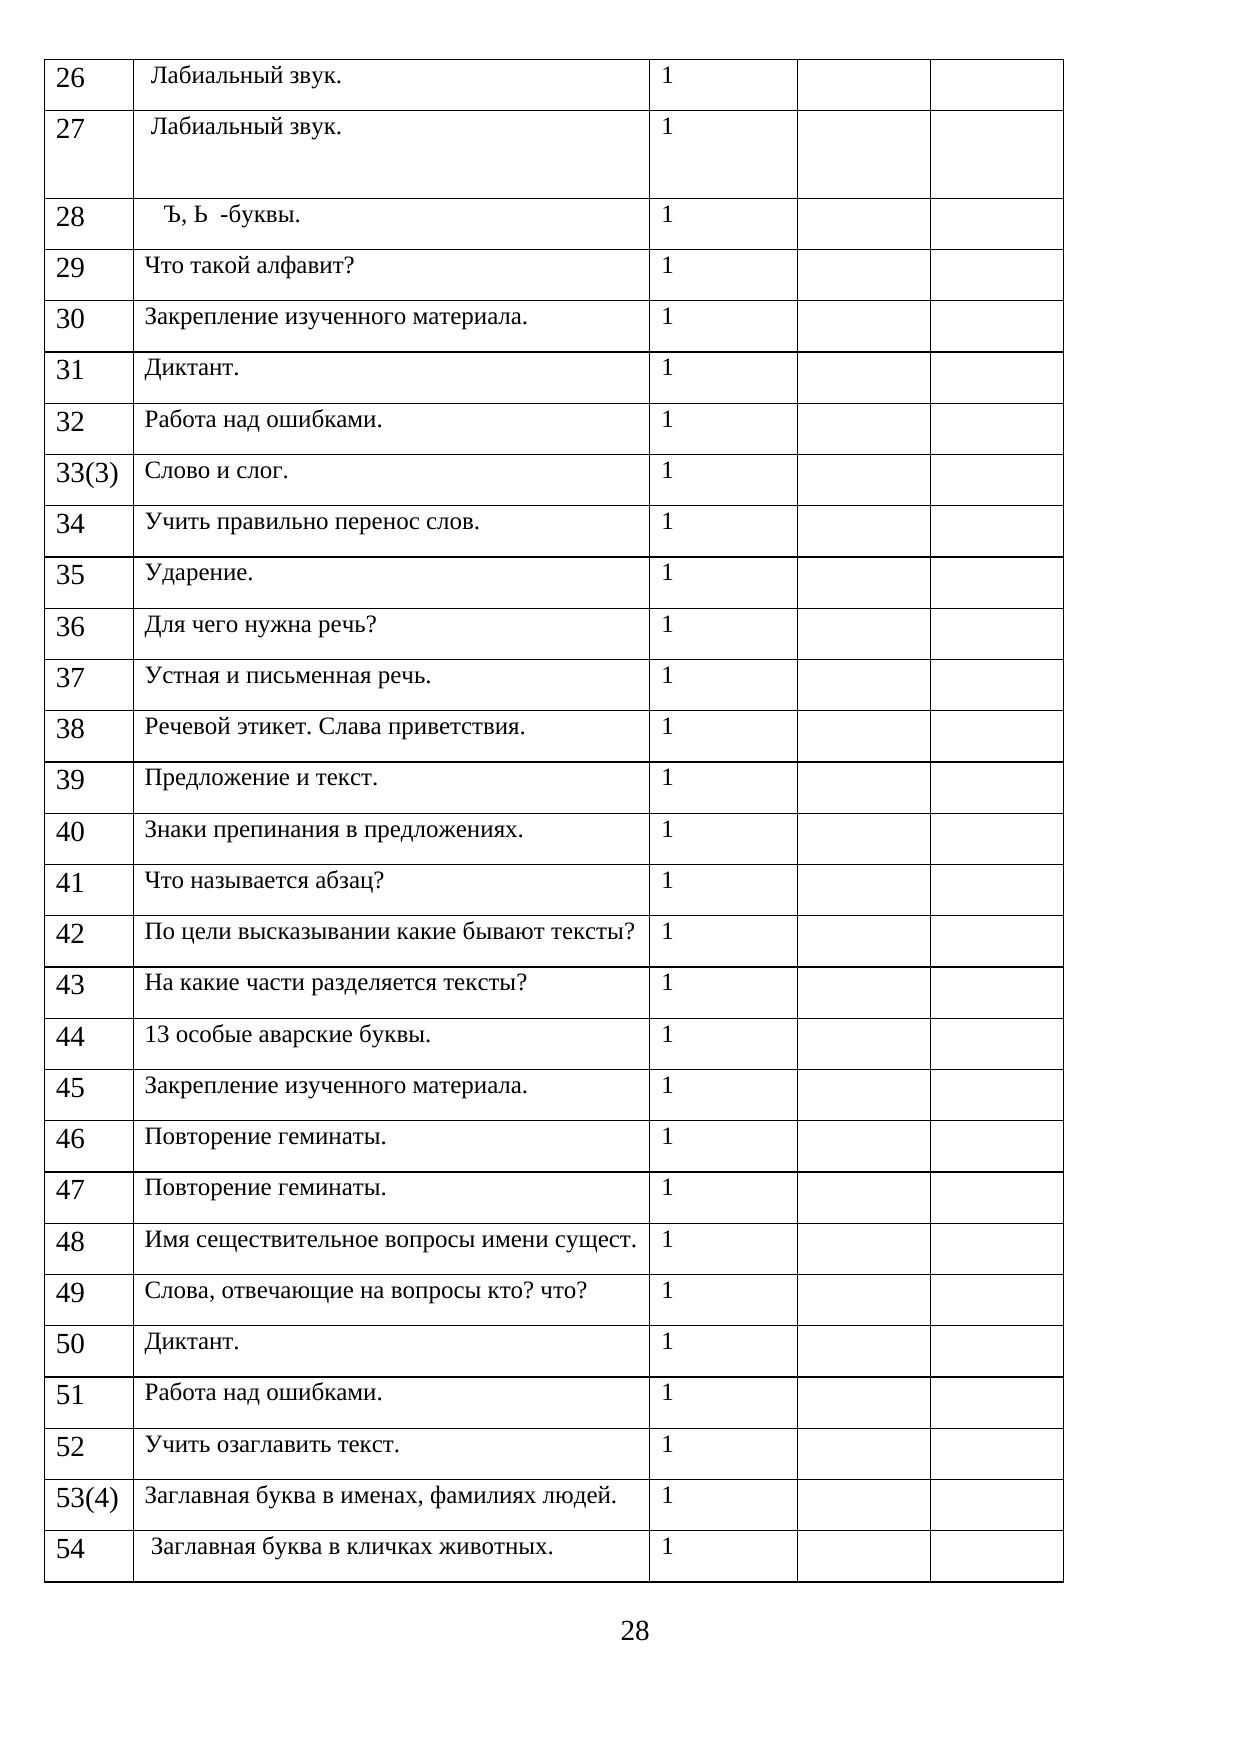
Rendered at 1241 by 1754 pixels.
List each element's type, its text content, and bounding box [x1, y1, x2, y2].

table_cell Учить озаглавить текст. [134, 1429, 649, 1479]
table_cell [931, 865, 1063, 915]
table_cell 1 [650, 609, 797, 659]
table_cell [931, 1019, 1063, 1069]
table_cell 52 [45, 1429, 133, 1479]
table_cell По цели высказывании какие бывают тексты? [134, 916, 649, 966]
table_cell Работа над ошибками. [134, 1378, 649, 1428]
table_cell [798, 1275, 930, 1325]
table_cell Речевой этикет. Слава приветствия. [134, 711, 649, 761]
table_cell [798, 1326, 930, 1376]
table_cell 1 [650, 865, 797, 915]
table_cell 36 [45, 609, 133, 659]
table_cell [798, 814, 930, 864]
table_cell 51 [45, 1378, 133, 1428]
table_cell Ъ, Ь -буквы. [134, 199, 649, 249]
table_cell Повторение геминаты. [134, 1173, 649, 1223]
table_cell [798, 1224, 930, 1274]
table_cell 1 [650, 1019, 797, 1069]
table_cell [931, 1070, 1063, 1120]
table_cell 1 [650, 111, 797, 198]
table_cell [798, 60, 930, 110]
table_cell Предложение и текст. [134, 763, 649, 813]
table_cell 47 [45, 1173, 133, 1223]
table_cell [798, 506, 930, 556]
table_cell [931, 60, 1063, 110]
table_cell [931, 711, 1063, 761]
table_cell 1 [650, 660, 797, 710]
table_cell [798, 660, 930, 710]
table_cell [798, 1378, 930, 1428]
table_cell 27 [45, 111, 133, 198]
table_cell Ударение. [134, 558, 649, 608]
table_cell Диктант. [134, 353, 649, 403]
table_cell 1 [650, 60, 797, 110]
table_cell [798, 1429, 930, 1479]
table_cell [931, 968, 1063, 1018]
table_cell [798, 763, 930, 813]
table_cell На какие части разделяется тексты? [134, 968, 649, 1018]
table_cell Работа над ошибками. [134, 404, 649, 454]
table_cell 54 [45, 1531, 133, 1581]
table_cell [798, 111, 930, 198]
table_cell [931, 1378, 1063, 1428]
table_cell 1 [650, 1070, 797, 1120]
table_cell Имя сеществительное вопросы имени сущест. [134, 1224, 649, 1274]
table_cell [798, 865, 930, 915]
table_cell Что такой алфавит? [134, 250, 649, 300]
table_cell 39 [45, 763, 133, 813]
table_cell [931, 353, 1063, 403]
table_cell [798, 968, 930, 1018]
table_cell [798, 1173, 930, 1223]
table_cell [931, 199, 1063, 249]
table_cell 26 [45, 60, 133, 110]
table_cell 1 [650, 763, 797, 813]
table_cell Знаки препинания в предложениях. [134, 814, 649, 864]
table_cell [931, 1275, 1063, 1325]
table_cell [931, 660, 1063, 710]
table_cell 43 [45, 968, 133, 1018]
table_cell 1 [650, 1121, 797, 1171]
table_cell Что называется абзац? [134, 865, 649, 915]
table_cell [931, 301, 1063, 351]
table_cell [798, 1070, 930, 1120]
table_cell 1 [650, 199, 797, 249]
table_cell [798, 250, 930, 300]
table_cell 49 [45, 1275, 133, 1325]
table_cell [931, 250, 1063, 300]
table_cell 53(4) [45, 1480, 133, 1530]
table_cell [931, 111, 1063, 198]
table_cell 1 [650, 404, 797, 454]
table_cell Лабиальный звук. [134, 60, 649, 110]
table_cell [798, 1480, 930, 1530]
table_cell 50 [45, 1326, 133, 1376]
table_cell [931, 1531, 1063, 1581]
table_cell 1 [650, 1531, 797, 1581]
table_cell 1 [650, 353, 797, 403]
table_cell Диктант. [134, 1326, 649, 1376]
table_cell Повторение геминаты. [134, 1121, 649, 1171]
table_cell [931, 506, 1063, 556]
table_cell 29 [45, 250, 133, 300]
table_cell [931, 455, 1063, 505]
table_cell 30 [45, 301, 133, 351]
table_cell Лабиальный звук. [134, 111, 649, 198]
table_cell 42 [45, 916, 133, 966]
table_cell 33(3) [45, 455, 133, 505]
table_cell [931, 916, 1063, 966]
table_cell 45 [45, 1070, 133, 1120]
table_cell [931, 763, 1063, 813]
table_cell [798, 404, 930, 454]
table_cell [931, 1429, 1063, 1479]
table_cell [798, 558, 930, 608]
table_cell Слово и слог. [134, 455, 649, 505]
table_cell [931, 1326, 1063, 1376]
table_cell 1 [650, 916, 797, 966]
table_cell 1 [650, 814, 797, 864]
table_cell [931, 1173, 1063, 1223]
table_cell [798, 455, 930, 505]
table_cell Учить правильно перенос слов. [134, 506, 649, 556]
table_cell 1 [650, 968, 797, 1018]
table_cell 1 [650, 558, 797, 608]
table_cell Слова, отвечающие на вопросы кто? что? [134, 1275, 649, 1325]
table_cell [931, 1121, 1063, 1171]
table_cell 1 [650, 1378, 797, 1428]
table_cell 1 [650, 455, 797, 505]
table_cell [931, 558, 1063, 608]
table_cell [931, 609, 1063, 659]
table_cell 1 [650, 711, 797, 761]
table_cell [798, 1531, 930, 1581]
table_cell 48 [45, 1224, 133, 1274]
table_cell 46 [45, 1121, 133, 1171]
table_cell [798, 301, 930, 351]
table_cell 1 [650, 1480, 797, 1530]
table_cell Закрепление изученного материала. [134, 301, 649, 351]
table_cell 35 [45, 558, 133, 608]
table_cell Для чего нужна речь? [134, 609, 649, 659]
table_cell 13 особые аварские буквы. [134, 1019, 649, 1069]
table_cell [931, 1224, 1063, 1274]
table_cell 32 [45, 404, 133, 454]
table_cell Заглавная буква в именах, фамилиях людей. [134, 1480, 649, 1530]
table_cell 41 [45, 865, 133, 915]
table_cell Устная и письменная речь. [134, 660, 649, 710]
table_cell 1 [650, 250, 797, 300]
table_cell 1 [650, 1173, 797, 1223]
table_cell 1 [650, 1224, 797, 1274]
table_cell Заглавная буква в кличках животных. [134, 1531, 649, 1581]
table_cell 44 [45, 1019, 133, 1069]
table_cell [931, 814, 1063, 864]
table_cell [798, 916, 930, 966]
table_cell [798, 711, 930, 761]
table_cell 28 [45, 199, 133, 249]
table_cell [798, 353, 930, 403]
table_cell 1 [650, 506, 797, 556]
table_cell [798, 1121, 930, 1171]
table_cell 38 [45, 711, 133, 761]
table_cell [798, 199, 930, 249]
table_cell 34 [45, 506, 133, 556]
table_cell [798, 609, 930, 659]
table_cell [931, 1480, 1063, 1530]
table_cell [931, 404, 1063, 454]
table_cell 37 [45, 660, 133, 710]
table_cell [798, 1019, 930, 1069]
table_cell Закрепление изученного материала. [134, 1070, 649, 1120]
table_cell 31 [45, 353, 133, 403]
table_cell 1 [650, 1326, 797, 1376]
table_cell 1 [650, 1429, 797, 1479]
table_cell 1 [650, 1275, 797, 1325]
table_cell 40 [45, 814, 133, 864]
table_cell 1 [650, 301, 797, 351]
